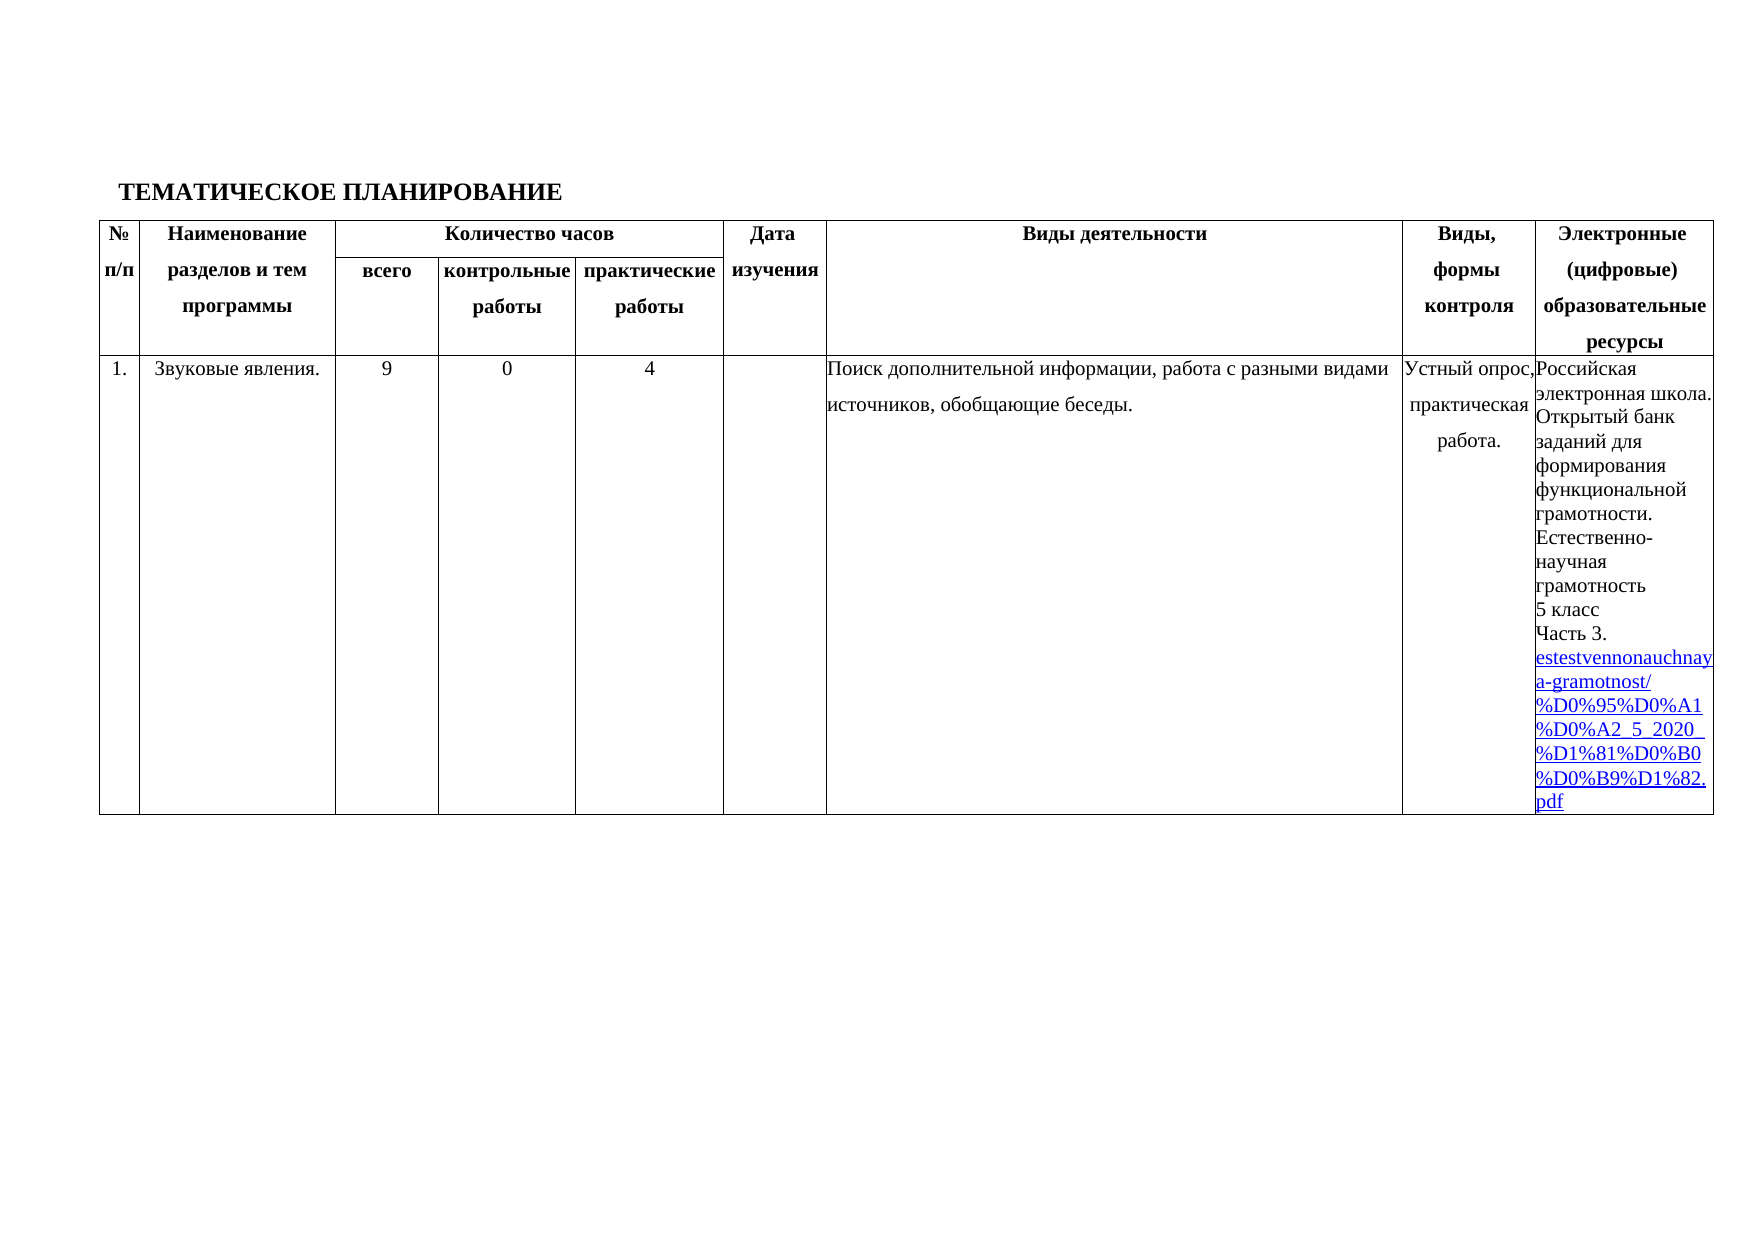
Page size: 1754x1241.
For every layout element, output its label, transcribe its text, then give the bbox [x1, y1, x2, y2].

table_header Виды, формы контроля [1403, 221, 1535, 355]
table_cell 4 [576, 356, 723, 814]
table_cell 9 [336, 356, 438, 814]
table_cell 0 [439, 356, 575, 814]
table_cell Российская электронная школа. Открытый банк заданий для формирования функциональной грамотности. Естественно-научная грамотность 5 класс Часть 3. http://skiv.instrao.ru/bank-zadaniy/estestvennonauchnaya-gramotnost/%D0%95%D0%A1%D0%A2_5_2020_%D1%81%D0%B0%D0%B9%D1%82.pdf [1536, 667, 1713, 814]
table_cell Поиск дополнительной информации, работа с разными видами источников, обобщающие беседы. [827, 356, 1402, 814]
table_cell всего [336, 258, 438, 355]
table_cell Звуковые явления. [140, 356, 335, 814]
table_header Электронные (цифровые) образовательные ресурсы [1536, 221, 1713, 355]
text ТЕМАТИЧЕСКОЕ ПЛАНИРОВАНИЕ [118, 177, 1695, 206]
table_header № п/п [100, 221, 139, 355]
table_cell практические работы [576, 258, 723, 355]
table_cell Российская электронная школа. Открытый банк заданий для формирования функциональной грамотности. Естественно-научная грамотность 5 класс Часть 3. http://skiv.instrao.ru/bank-zadaniy/estestvennonauchnaya-gramotnost/%D0%95%D0%A1%D0%A2_5_2020_%D1%81%D0%B0%D0%B9%D1%82.pdf [1536, 356, 1713, 666]
table_header Количество часов [336, 221, 723, 257]
table_header Виды деятельности [827, 221, 1402, 355]
table_header Наименование разделов и тем программы [140, 221, 335, 355]
table_cell 1. [100, 356, 139, 814]
table_cell [724, 356, 826, 814]
table_header Дата изучения [724, 221, 826, 355]
table_cell Устный опрос, практическая работа. [1403, 356, 1535, 814]
table_cell контрольные работы [439, 258, 575, 355]
